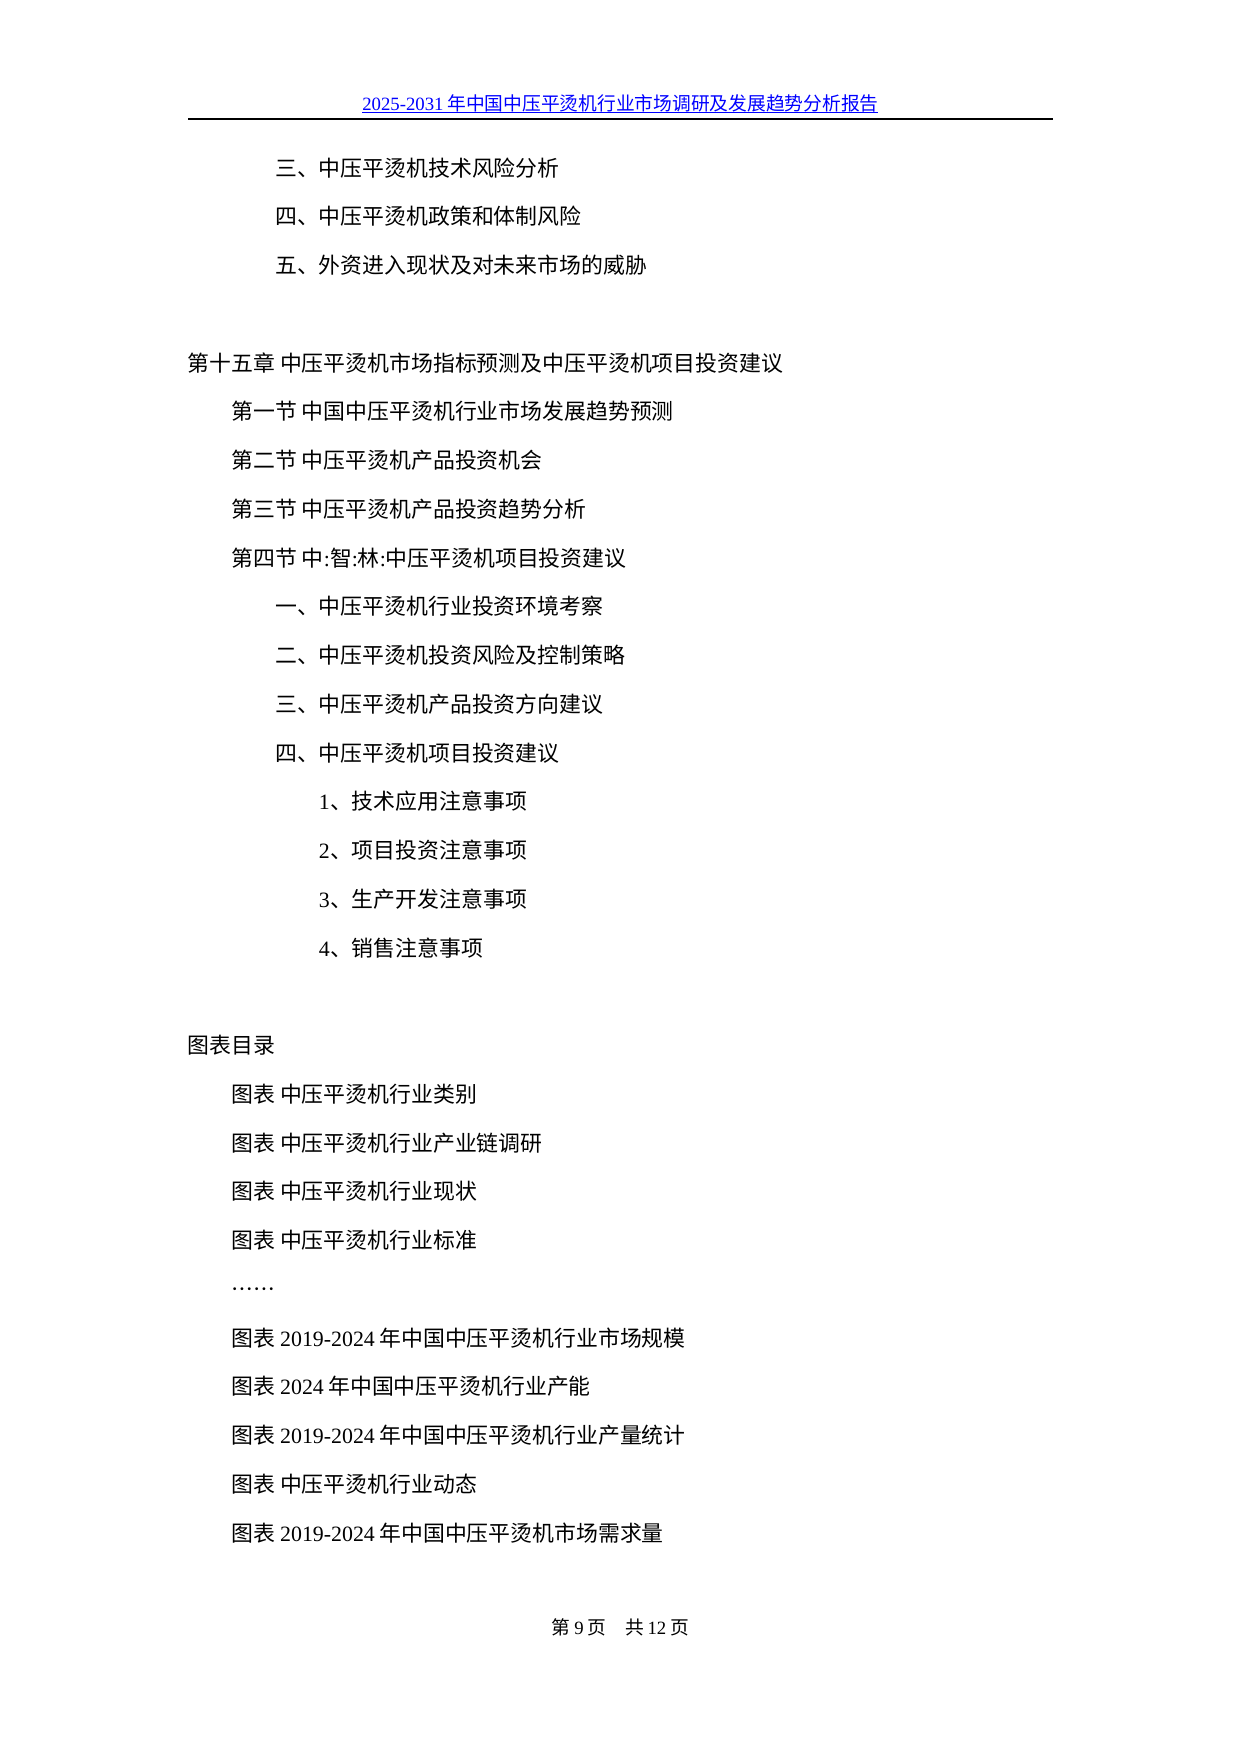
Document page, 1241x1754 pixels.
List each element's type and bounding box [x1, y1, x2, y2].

text [187, 150, 1053, 1548]
